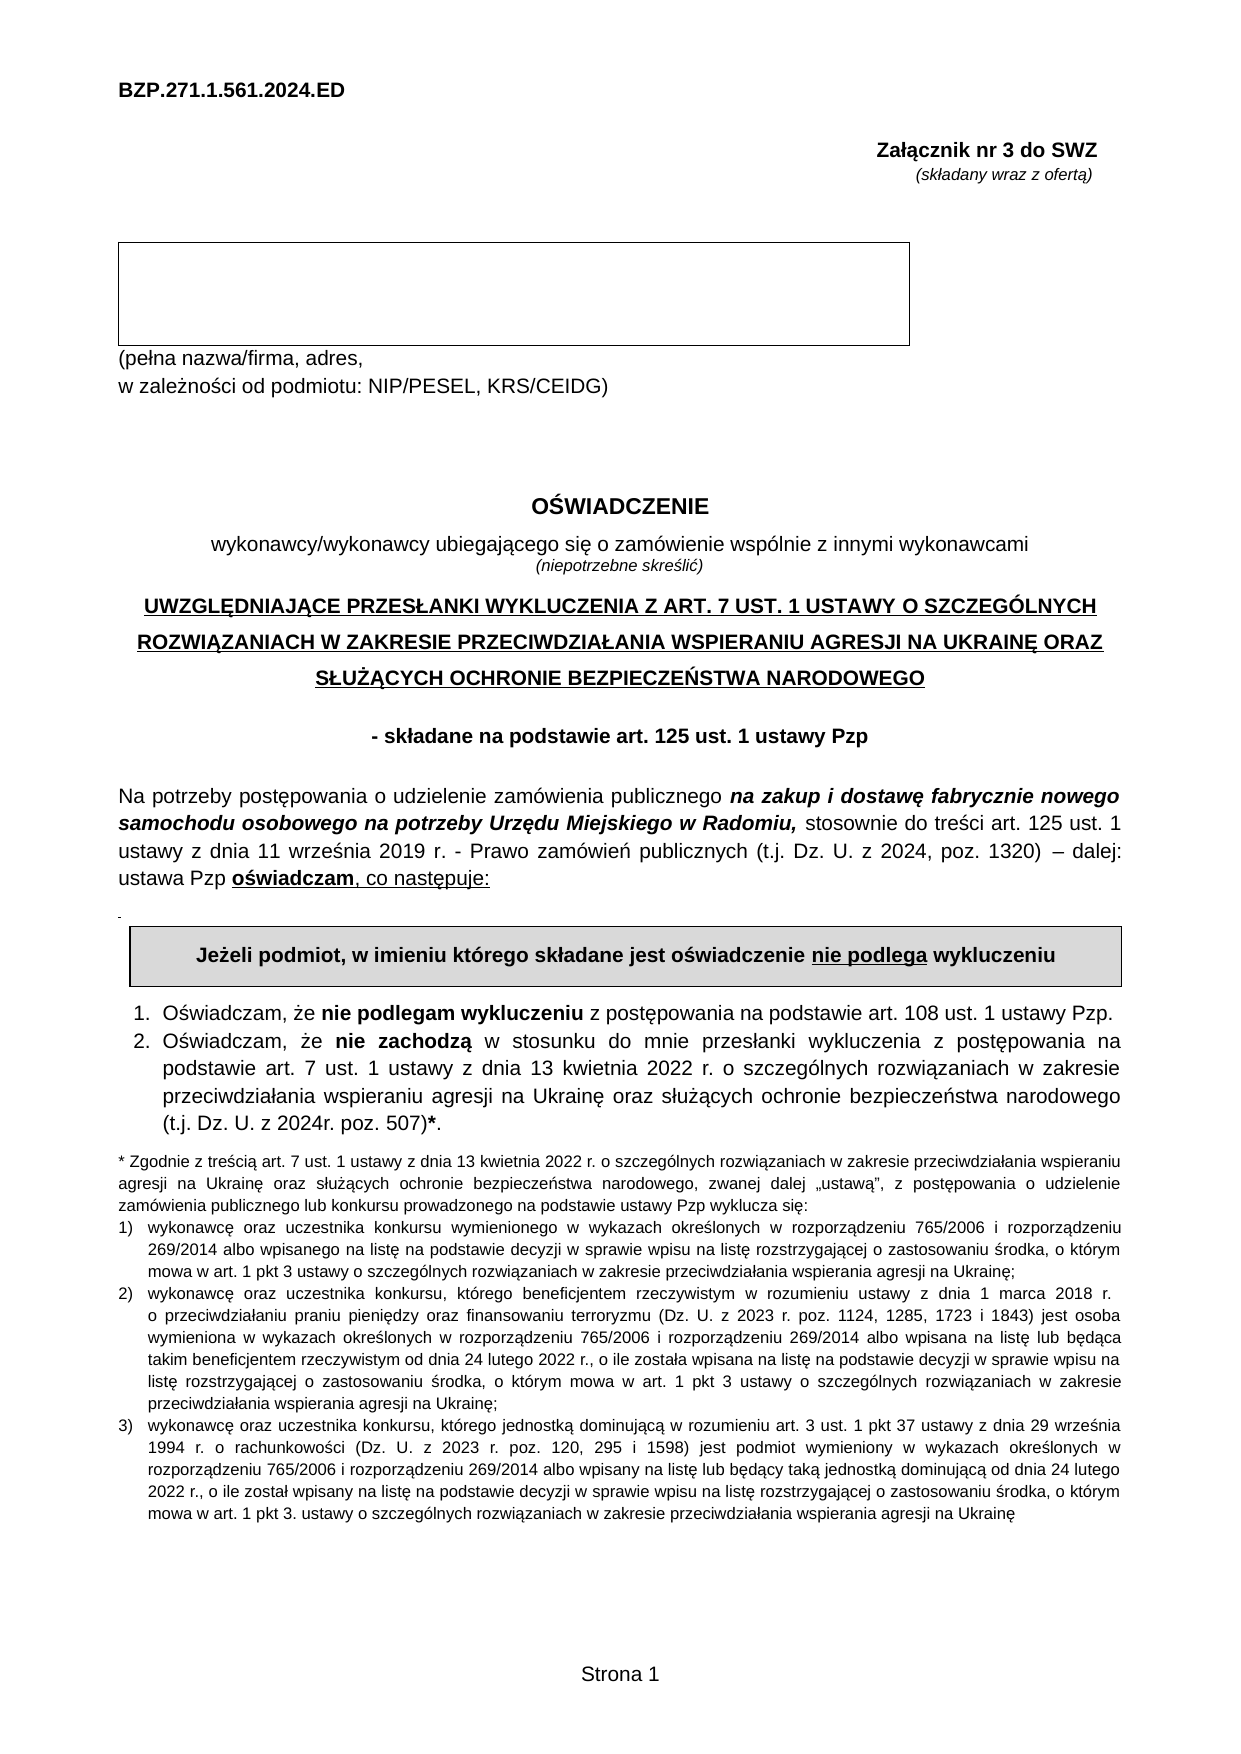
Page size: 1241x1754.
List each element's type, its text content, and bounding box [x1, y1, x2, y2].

list Oświadczam, że nie podlegam wykluczeniu z postępowania na podstawie art. 108 ust. 1 ustawy Pzp. [133, 1001, 1122, 1025]
text 1) wykonawcę oraz uczestnika konkursu wymienionego w wykazach określonych w rozporządzeniu 765/2006 i rozporządzeniu 269/2014 albo wpisanego na listę na podstawie decyzji w sprawie wpisu na listę rozstrzygającej o zastosowaniu środka, o którym mowa w art. 1 pkt 3 ustawy o szczególnych rozwiązaniach w zakresie przeciwdziałania wspierania agresji na Ukrainę; [118, 1218, 1122, 1281]
table_header [119, 243, 909, 345]
text 3) wykonawcę oraz uczestnika konkursu, którego jednostką dominującą w rozumieniu art. 3 ust. 1 pkt 37 ustawy z dnia 29 września 1994 r. o rachunkowości (Dz. U. z 2023 r. poz. 120, 295 i 1598) jest podmiot wymieniony w wykazach określonych w rozporządzeniu 765/2006 i rozporządzeniu 269/2014 albo wpisany na listę lub będący taką jednostką dominującą od dnia 24 lutego 2022 r., o ile został wpisany na listę na podstawie decyzji w sprawie wpisu na listę rozstrzygającej o zastosowaniu środka, o którym mowa w art. 1 pkt 3. ustawy o szczególnych rozwiązaniach w zakresie przeciwdziałania wspierania agresji na Ukrainę [118, 1416, 1122, 1523]
text OŚWIADCZENIE [118, 493, 1122, 519]
text 2) wykonawcę oraz uczestnika konkursu, którego beneficjentem rzeczywistym w rozumieniu ustawy z dnia 1 marca 2018 r. o przeciwdziałaniu praniu pieniędzy oraz finansowaniu terroryzmu (Dz. U. z 2023 r. poz. 1124, 1285, 1723 i 1843) jest osoba wymieniona w wykazach określonych w rozporządzeniu 765/2006 i rozporządzeniu 269/2014 albo wpisana na listę lub będąca takim beneficjentem rzeczywistym od dnia 24 lutego 2022 r., o ile została wpisana na listę na podstawie decyzji w sprawie wpisu na listę rozstrzygającej o zastosowaniu środka, o którym mowa w art. 1 pkt 3 ustawy o szczególnych rozwiązaniach w zakresie przeciwdziałania wspierania agresji na Ukrainę; [118, 1284, 1122, 1413]
text w zależności od podmiotu: NIP/PESEL, KRS/CEIDG) [118, 373, 1122, 397]
text - składane na podstawie art. 125 ust. 1 ustawy Pzp [118, 724, 1122, 748]
list Oświadczam, że nie zachodzą w stosunku do mnie przesłanki wykluczenia z postępowania na podstawie art. 7 ust. 1 ustawy z dnia 13 kwietnia 2022 r. o szczególnych rozwiązaniach w zakresie przeciwdziałania wspieraniu agresji na Ukrainę oraz służących ochronie bezpieczeństwa narodowego (t.j. Dz. U. z 2024r. poz. 507)*. [133, 1028, 1122, 1135]
text Na potrzeby postępowania o udzielenie zamówienia publicznego na zakup i dostawę fabrycznie nowego samochodu osobowego na potrzeby Urzędu Miejskiego w Radomiu, stosownie do treści art. 125 ust. 1 ustawy z dnia 11 września 2019 r. - Prawo zamówień publicznych (t.j. Dz. U. z 2024, poz. 1320) – dalej: ustawa Pzp oświadczam, co następuje: [118, 784, 1122, 890]
text (niepotrzebne skreślić) [118, 556, 1122, 575]
text * Zgodnie z treścią art. 7 ust. 1 ustawy z dnia 13 kwietnia 2022 r. o szczególnych rozwiązaniach w zakresie przeciwdziałania wspieraniu agresji na Ukrainę oraz służących ochronie bezpieczeństwa narodowego, zwanej dalej „ustawą”, z postępowania o udzielenie zamówienia publicznego lub konkursu prowadzonego na podstawie ustawy Pzp wyklucza się: [118, 1152, 1122, 1215]
table_header Jeżeli podmiot, w imieniu którego składane jest oświadczenie nie podlega wykluczeniu [131, 927, 1121, 986]
text wykonawcy/wykonawcy ubiegającego się o zamówienie wspólnie z innymi wykonawcami [118, 532, 1122, 556]
text (pełna nazwa/firma, adres, [118, 346, 1122, 370]
text (składany wraz z ofertą) [118, 165, 1122, 184]
text Załącznik nr 3 do SWZ [876, 137, 1122, 161]
text UWZGLĘDNIAJĄCE PRZESŁANKI WYKLUCZENIA Z ART. 7 UST. 1 USTAWY o szczególnych rozwiązaniach w zakresie przeciwdziałania wspieraniu agresji na Ukrainę oraz służących ochronie bezpieczeństwa narodowego [118, 594, 1122, 690]
